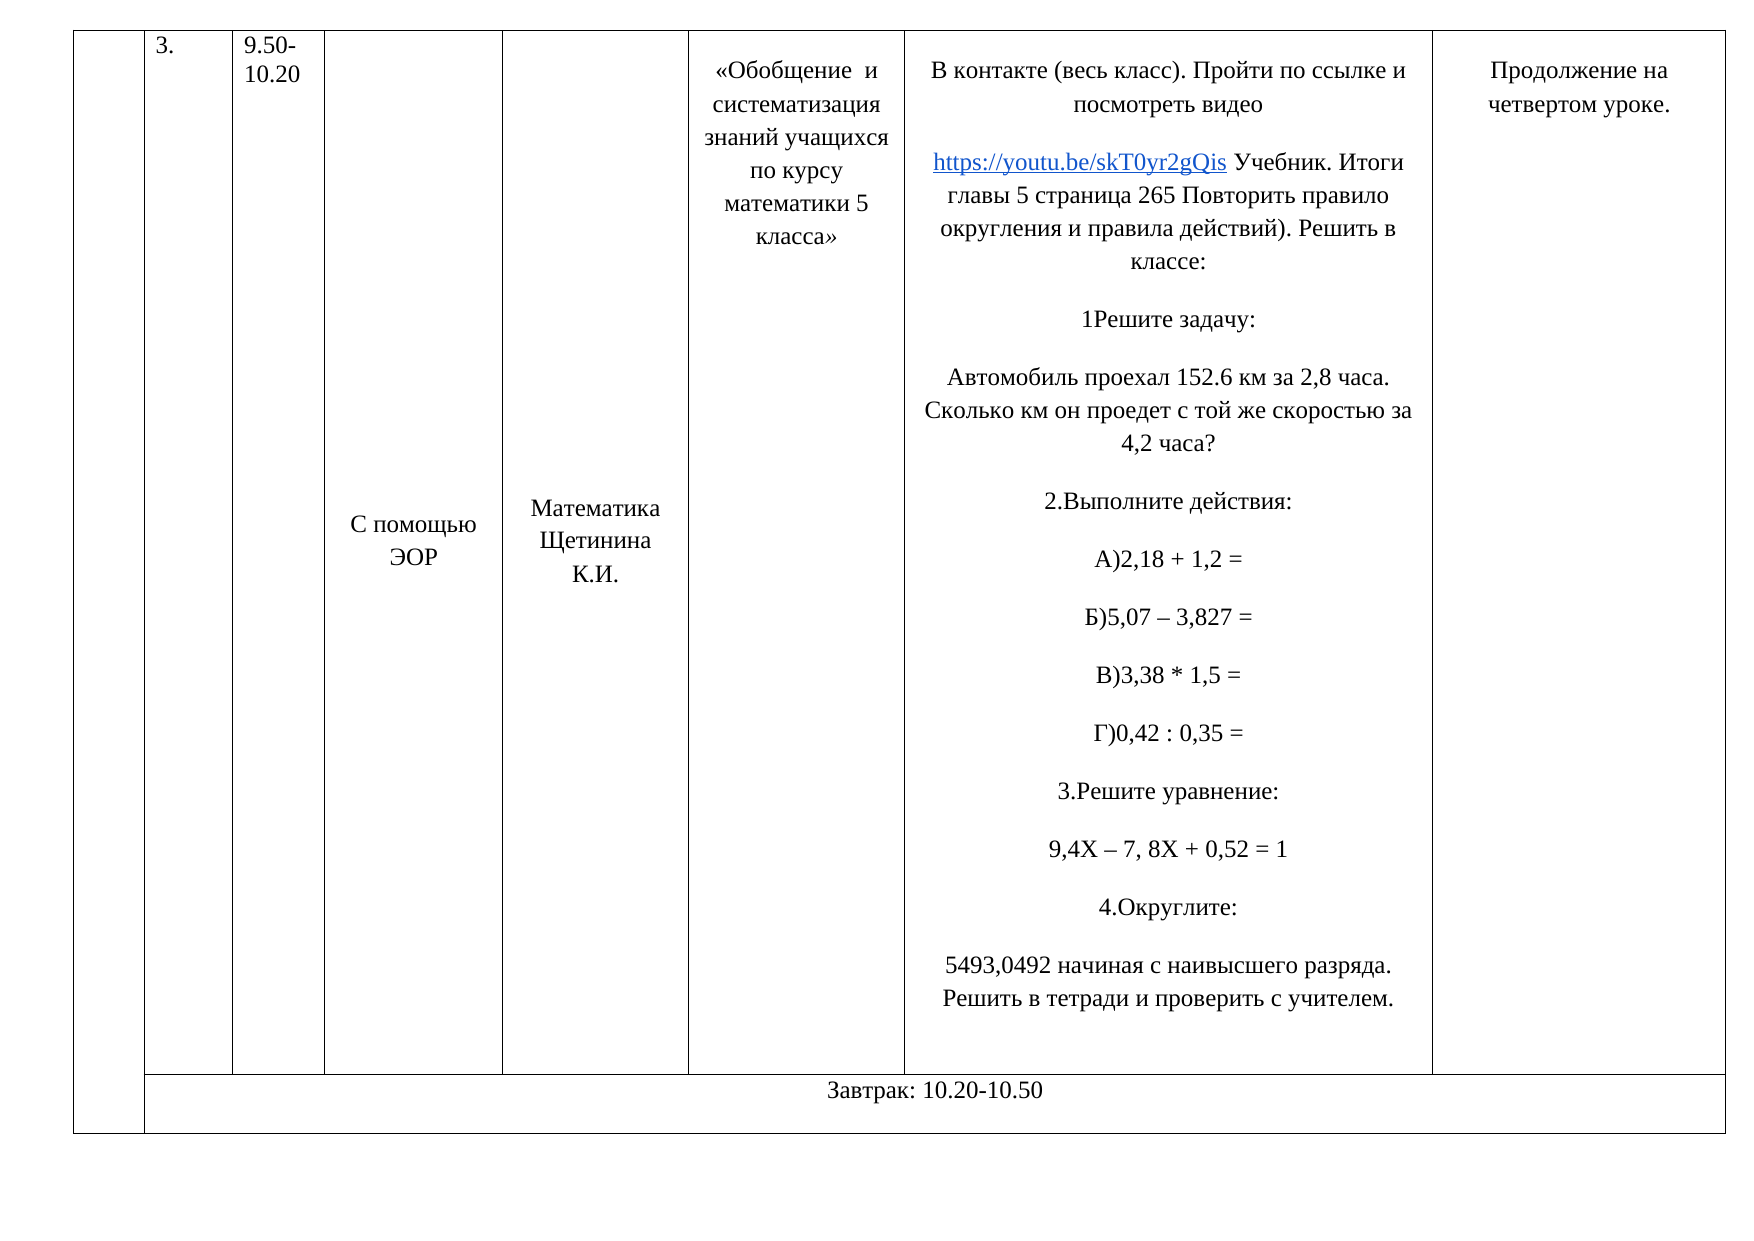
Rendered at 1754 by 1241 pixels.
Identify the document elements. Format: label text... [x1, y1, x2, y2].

table_cell Продолжение на четвертом уроке. [1433, 31, 1725, 1074]
table_cell Математика Щетинина К.И. [503, 31, 688, 1074]
table_cell 3. [145, 31, 232, 1074]
table_cell В контакте (весь класс). Пройти по ссылке и посмотреть видео https://youtu.be/skT0yr2gQis Учебник. Итоги главы 5 страница 265 Повторить правило округления и правила действий). Решить в классе: 1Решите задачу: Автомобиль проехал 152.6 км за 2,8 часа. Сколько км он проедет с той же скоростью за 4,2 часа? 2.Выполните действия: А)2,18 + 1,2 = Б)5,07 – 3,827 = В)3,38 * 1,5 = Г)0,42 : 0,35 = 3.Решите уравнение: 9,4Х – 7, 8Х + 0,52 = 1 4.Округлите: 5493,0492 начиная с наивысшего разряда. Решить в тетради и проверить с учителем. [905, 31, 1432, 1074]
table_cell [689, 31, 904, 1074]
table_cell С помощью ЭОР [325, 31, 502, 1074]
table_cell 9.50-10.20 [233, 31, 324, 1074]
table_cell Завтрак: 10.20-10.50 [145, 1075, 1725, 1133]
